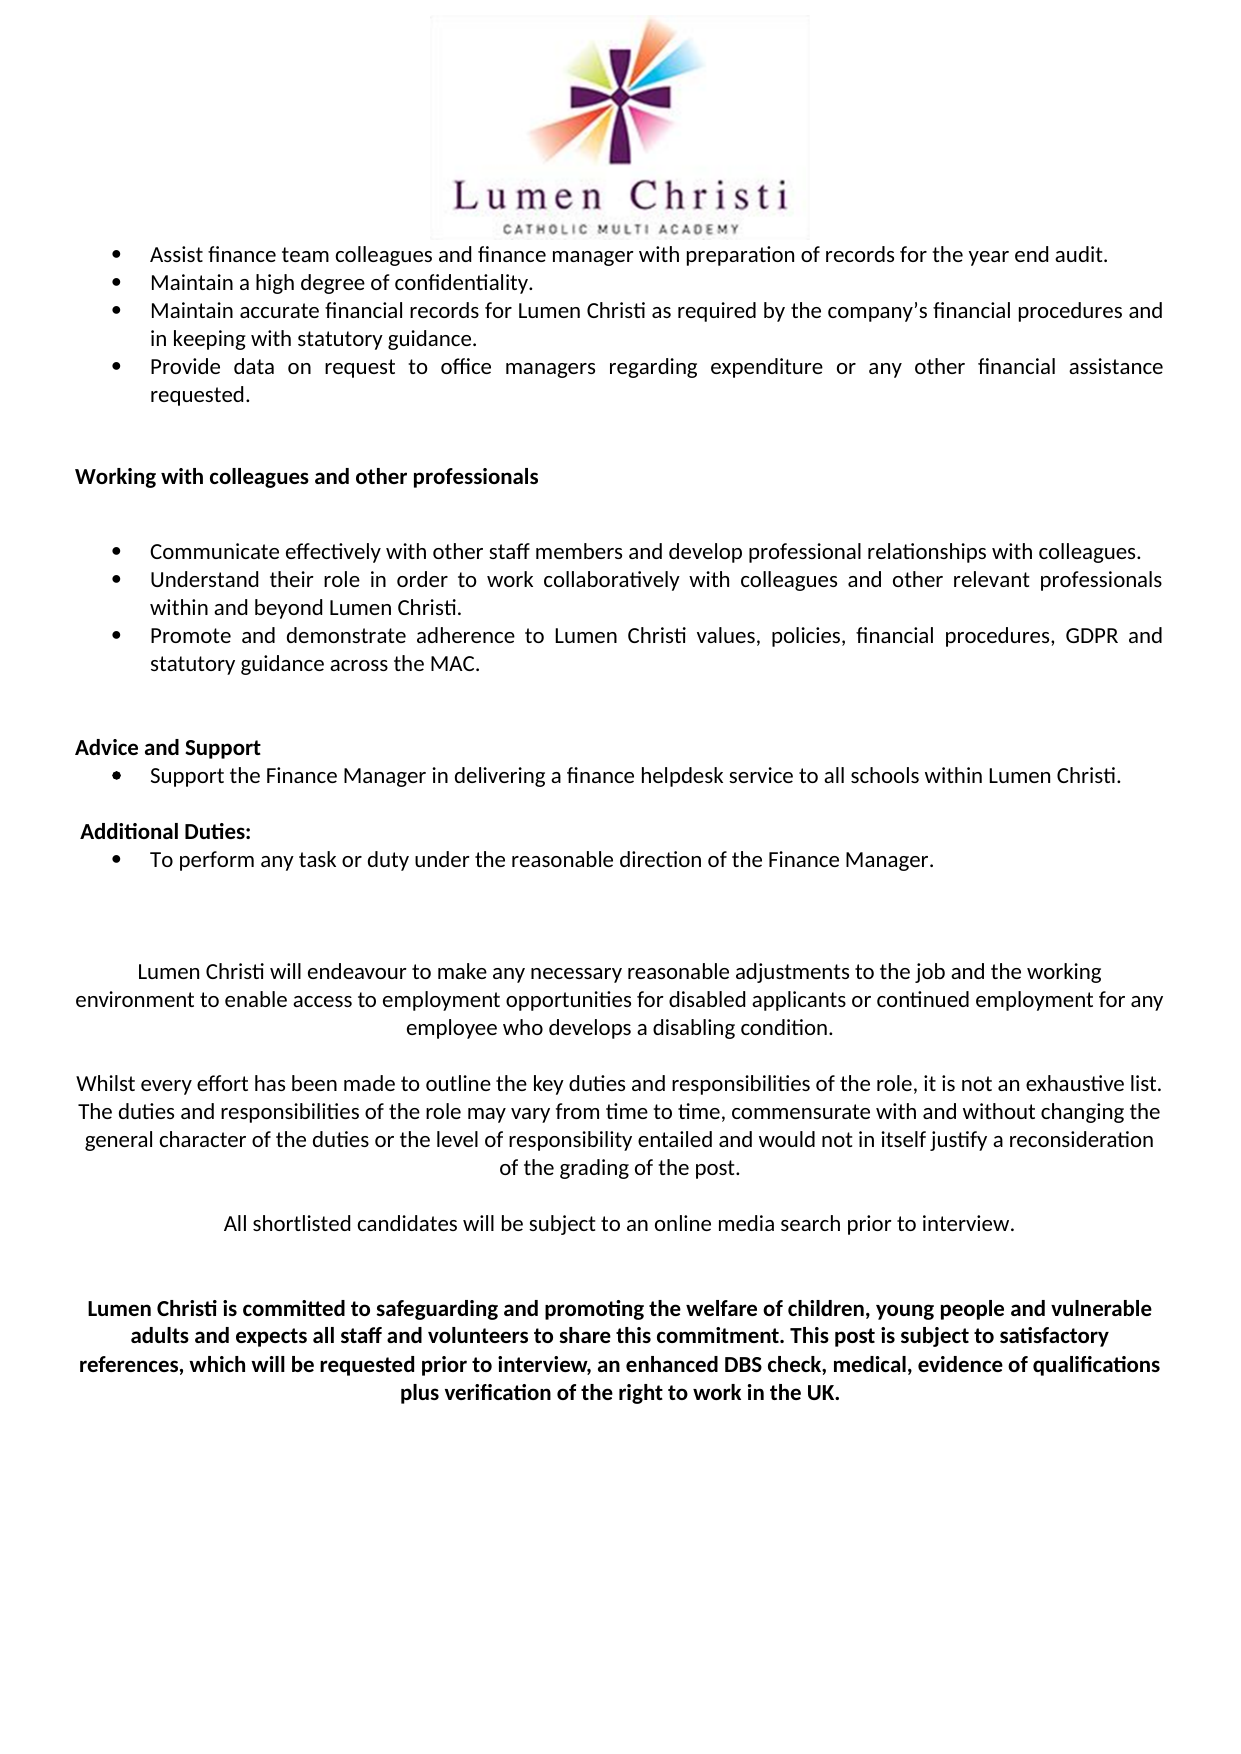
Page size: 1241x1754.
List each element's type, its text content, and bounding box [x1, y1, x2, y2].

list Understand their role in order to work collaboratively with colleagues and other relevant professionals within and beyond Lumen Christi. [112, 565, 1165, 621]
list Assist finance team colleagues and finance manager with preparation of records for the year end audit. [112, 102, 1165, 268]
list To perform any task or duty under the reasonable direction of the Finance Manager. [112, 845, 1165, 873]
list Maintain accurate financial records for Lumen Christi as required by the company’s financial procedures and in keeping with statutory guidance. [112, 296, 1165, 352]
list Provide data on request to office managers regarding expenditure or any other financial assistance requested. [112, 352, 1165, 408]
list Communicate effectively with other staff members and develop professional relationships with colleagues. [112, 537, 1165, 565]
text Working with colleagues and other professionals [75, 462, 1165, 490]
text Lumen Christi is committed to safeguarding and promoting the welfare of children, young people and vulnerable adults and expects all staff and volunteers to share this commitment. This post is subject to satisfactory references, which will be requested prior to interview, an enhanced DBS check, medical, evidence of qualifications plus verification of the right to work in the UK. [75, 1294, 1165, 1406]
list Support the Finance Manager in delivering a finance helpdesk service to all schools within Lumen Christi. [112, 761, 1165, 789]
list Maintain a high degree of confidentiality. [112, 268, 1165, 296]
list Promote and demonstrate adherence to Lumen Christi values, policies, financial procedures, GDPR and statutory guidance across the MAC. [112, 621, 1165, 677]
picture [430, 15, 811, 102]
text Lumen Christi will endeavour to make any necessary reasonable adjustments to the job and the working environment to enable access to employment opportunities for disabled applicants or continued employment for any employee who develops a disabling condition. [75, 957, 1165, 1041]
text All shortlisted candidates will be subject to an online media search prior to interview. [75, 1209, 1165, 1238]
text Advice and Support [75, 733, 1165, 761]
text Additional Duties: [75, 817, 1165, 845]
text Whilst every effort has been made to outline the key duties and responsibilities of the role, it is not an exhaustive list. The duties and responsibilities of the role may vary from time to time, commensurate with and without changing the general character of the duties or the level of responsibility entailed and would not in itself justify a reconsideration of the grading of the post. [75, 1069, 1165, 1182]
